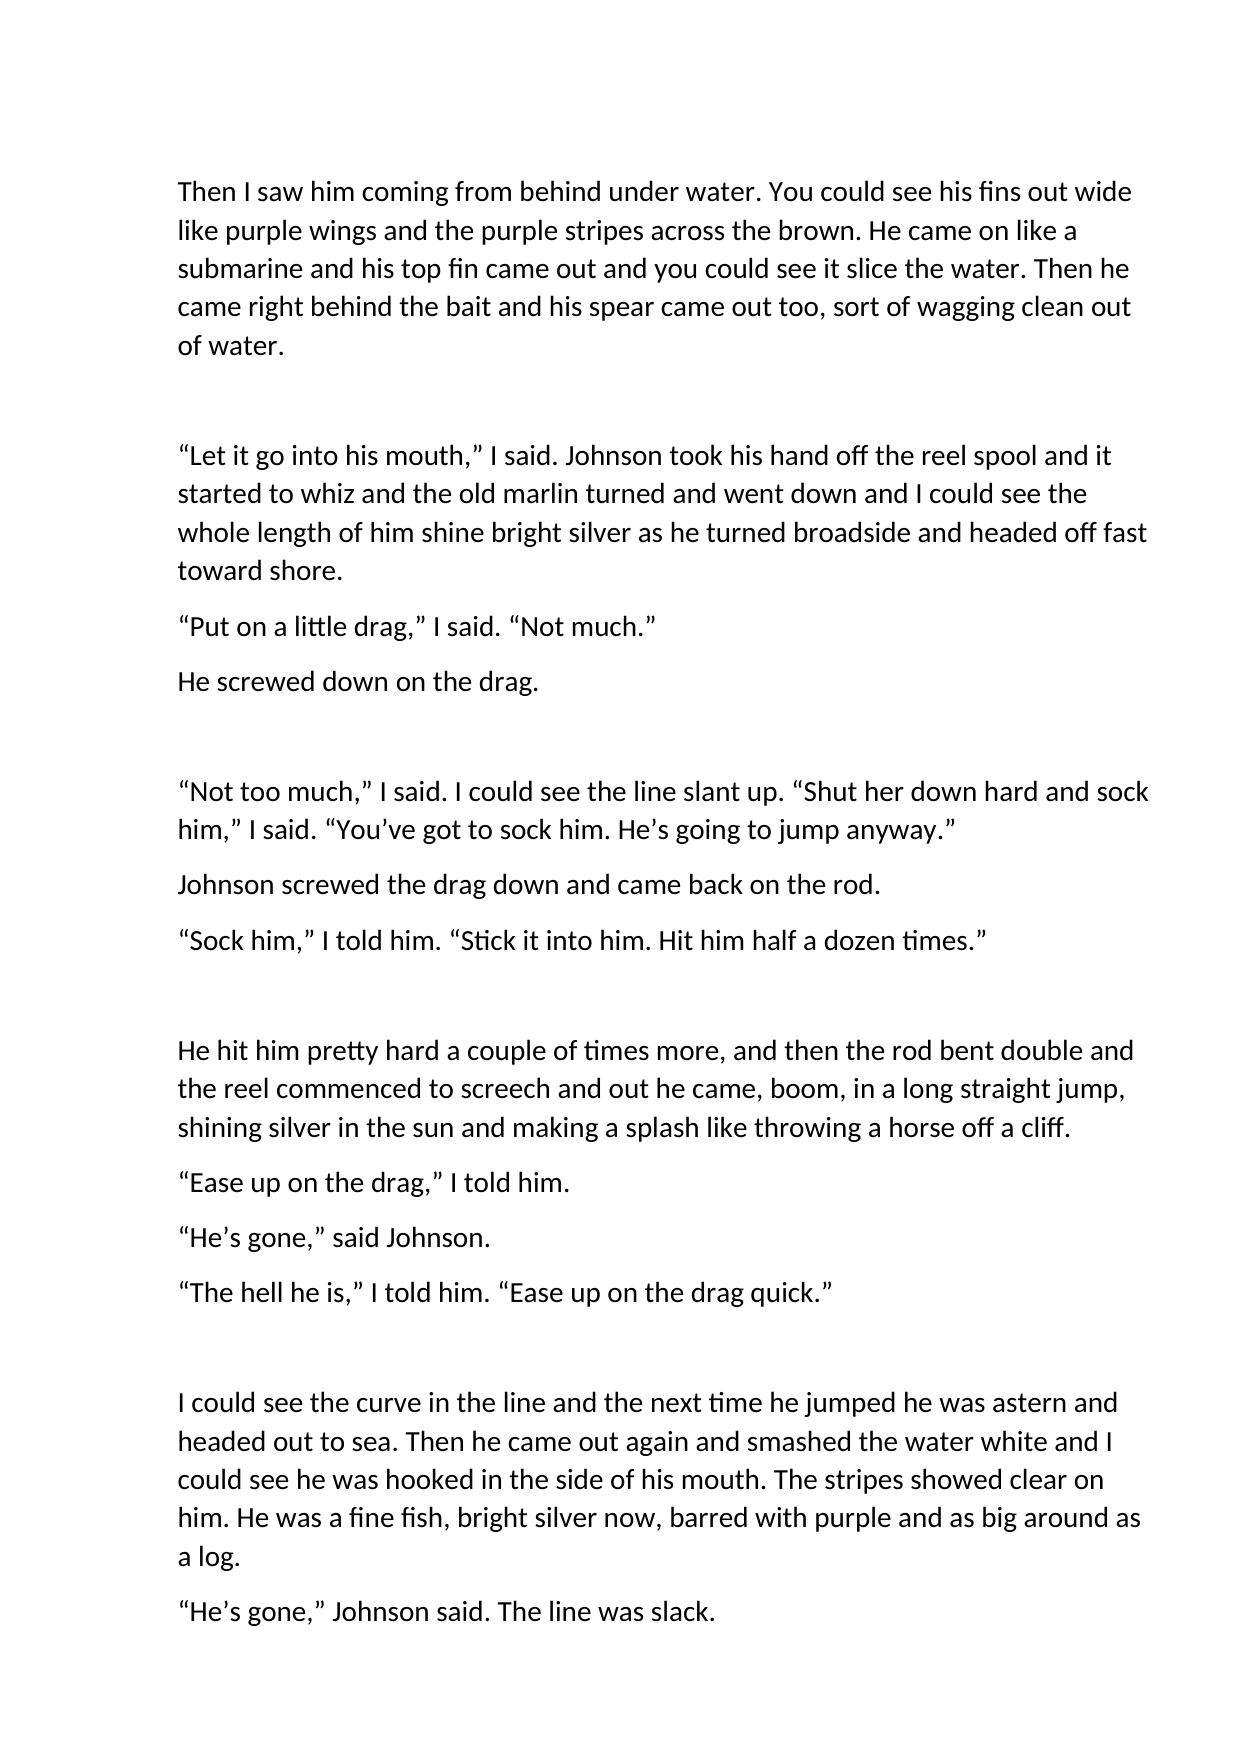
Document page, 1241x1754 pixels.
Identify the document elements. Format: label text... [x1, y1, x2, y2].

text I could see the curve in the line and the next time he jumped he was astern and headed out to sea. Then he came out again and smashed the water white and I could see he was hooked in the side of his mouth. The stripes showed clear on him. He was a fine fish, bright silver now, barred with purple and as big around as a log. [177, 1384, 1152, 1573]
text Then I saw him coming from behind under water. You could see his fins out wide like purple wings and the purple stripes across the brown. He came on like a submarine and his top fin came out and you could see it slice the water. Then he came right behind the bait and his spear came out too, sort of wagging clean out of water. [177, 173, 1152, 363]
text “Let it go into his mouth,” I said. Johnson took his hand off the reel spool and it started to whiz and the old marlin turned and went down and I could see the whole length of him shine bright silver as he turned broadside and headed off fast toward shore. [177, 437, 1152, 588]
text Johnson screwed the drag down and came back on the rod. [177, 866, 1152, 902]
text He hit him pretty hard a couple of times more, and then the rod bent double and the reel commenced to screech and out he came, boom, in a long straight jump, shining silver in the sun and making a splash like throwing a horse off a cliff. [177, 1032, 1152, 1144]
text “He’s gone,” Johnson said. The line was slack. [177, 1593, 1152, 1629]
text “Put on a little drag,” I said. “Not much.” [177, 608, 1152, 643]
text “Sock him,” I told him. “Stick it into him. Hit him half a dozen times.” [177, 922, 1152, 957]
text “He’s gone,” said Johnson. [177, 1219, 1152, 1254]
text “Not too much,” I said. I could see the line slant up. “Shut her down hard and sock him,” I said. “You’ve got to sock him. He’s going to jump anyway.” [177, 773, 1152, 847]
text “The hell he is,” I told him. “Ease up on the drag quick.” [177, 1274, 1152, 1309]
text He screwed down on the drag. [177, 663, 1152, 698]
text “Ease up on the drag,” I told him. [177, 1164, 1152, 1199]
